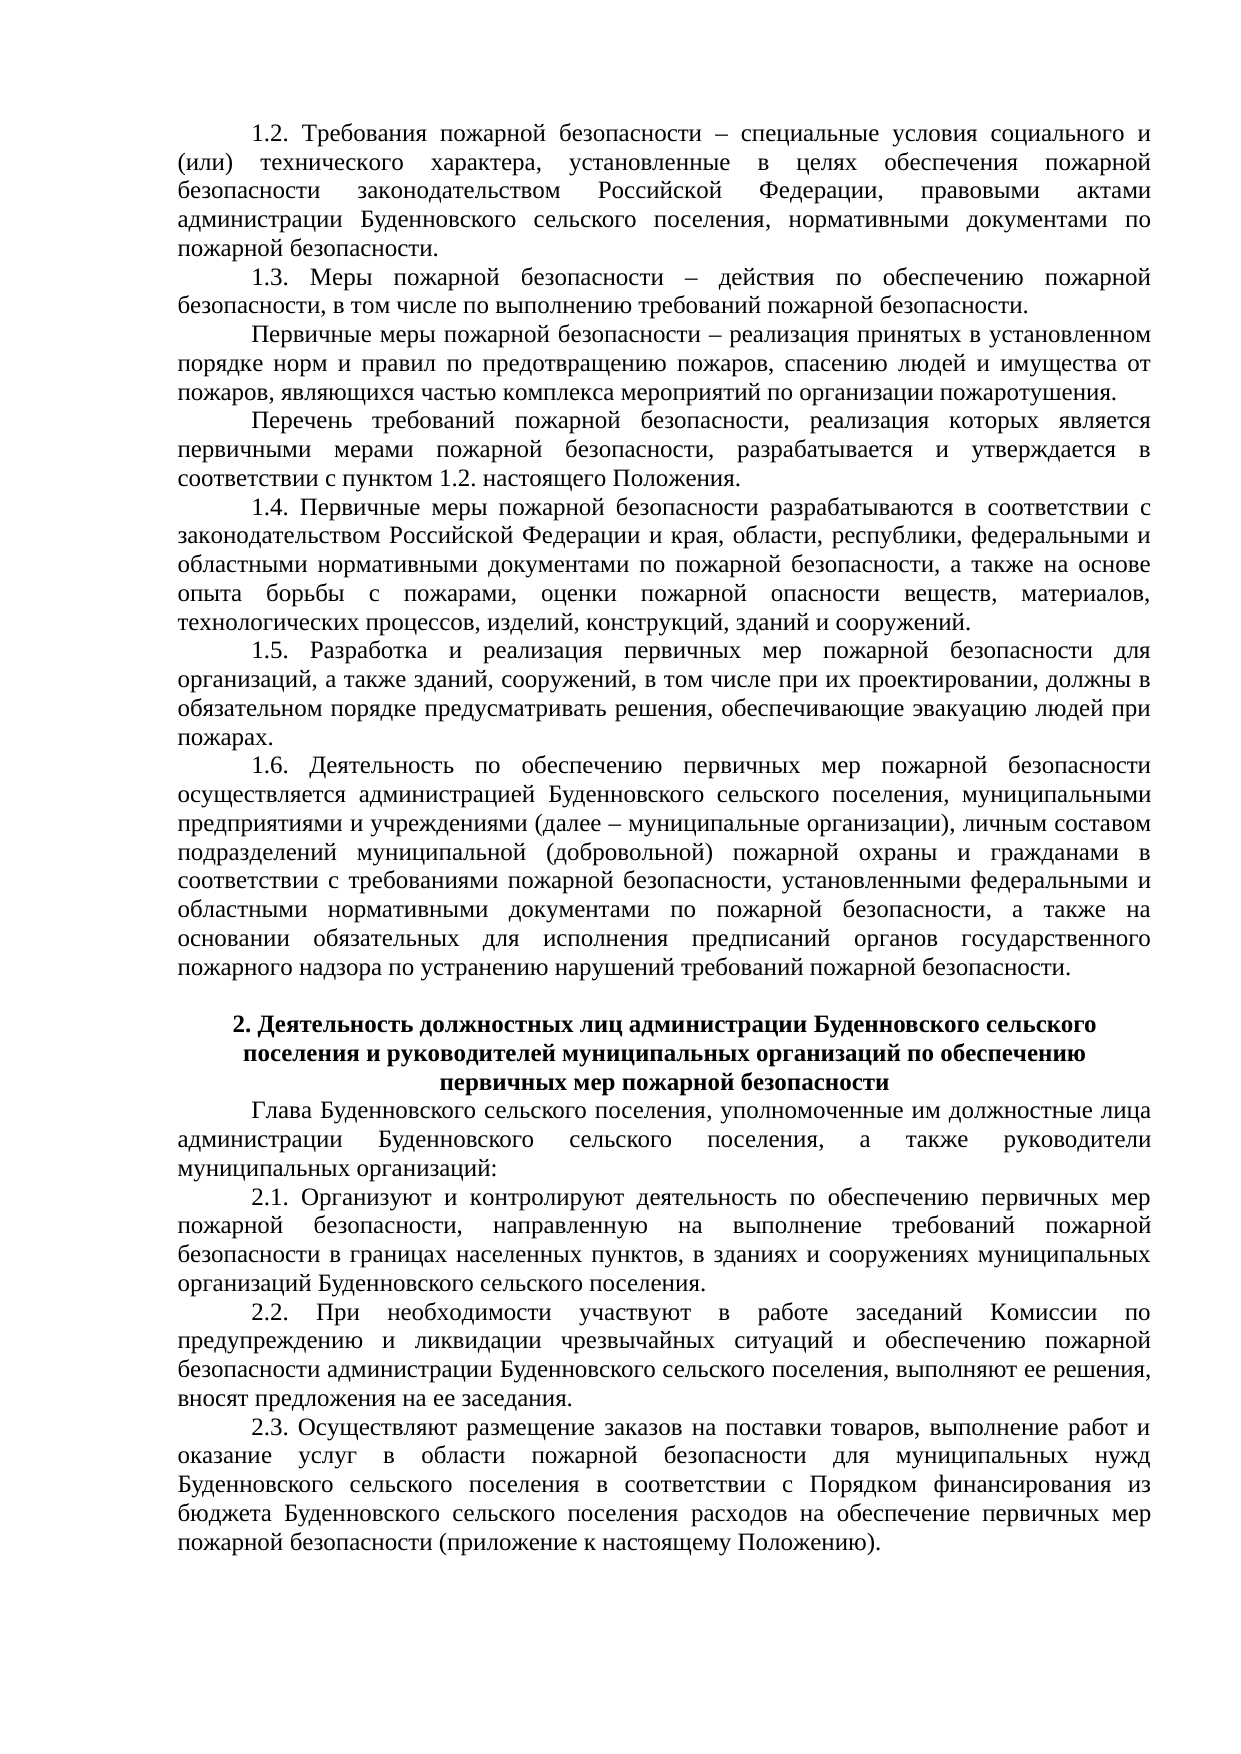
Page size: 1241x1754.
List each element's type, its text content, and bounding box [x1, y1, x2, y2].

text Перечень требований пожарной безопасности, реализация которых является первичными мерами пожарной безопасности, разрабатывается и утверждается в соответствии с пунктом 1.2. настоящего Положения. [177, 406, 1152, 492]
text 1.6. Деятельность по обеспечению первичных мер пожарной безопасности осуществляется администрацией Буденновского сельского поселения, муниципальными предприятиями и учреждениями (далее – муниципальные организации), личным составом подразделений муниципальной (добровольной) пожарной охраны и гражданами в соответствии с требованиями пожарной безопасности, установленными федеральными и областными нормативными документами по пожарной безопасности, а также на основании обязательных для исполнения предписаний органов государственного пожарного надзора по устранению нарушений требований пожарной безопасности. [177, 751, 1152, 981]
text 2.3. Осуществляют размещение заказов на поставки товаров, выполнение работ и оказание услуг в области пожарной безопасности для муниципальных нужд Буденновского сельского поселения в соответствии с Порядком финансирования из бюджета Буденновского сельского поселения расходов на обеспечение первичных мер пожарной безопасности (приложение к настоящему Положению). [177, 1412, 1152, 1556]
text 1.2. Требования пожарной безопасности – специальные условия социального и (или) технического характера, установленные в целях обеспечения пожарной безопасности законодательством Российской Федерации, правовыми актами администрации Буденновского сельского поселения, нормативными документами по пожарной безопасности. [177, 118, 1152, 262]
text Глава Буденновского сельского поселения, уполномоченные им должностные лица администрации Буденновского сельского поселения, а также руководители муниципальных организаций: [177, 1096, 1152, 1182]
text 1.5. Разработка и реализация первичных мер пожарной безопасности для организаций, а также зданий, сооружений, в том числе при их проектировании, должны в обязательном порядке предусматривать решения, обеспечивающие эвакуацию людей при пожарах. [177, 636, 1152, 751]
text 2.1. Организуют и контролируют деятельность по обеспечению первичных мер пожарной безопасности, направленную на выполнение требований пожарной безопасности в границах населенных пунктов, в зданиях и сооружениях муниципальных организаций Буденновского сельского поселения. [177, 1182, 1152, 1297]
text Первичные меры пожарной безопасности – реализация принятых в установленном порядке норм и правил по предотвращению пожаров, спасению людей и имущества от пожаров, являющихся частью комплекса мероприятий по организации пожаротушения. [177, 319, 1152, 406]
text 1.4. Первичные меры пожарной безопасности разрабатываются в соответствии с законодательством Российской Федерации и края, области, республики, федеральными и областными нормативными документами по пожарной безопасности, а также на основе опыта борьбы с пожарами, оценки пожарной опасности веществ, материалов, технологических процессов, изделий, конструкций, зданий и сооружений. [177, 492, 1152, 636]
text 2.2. При необходимости участвуют в работе заседаний Комиссии по предупреждению и ликвидации чрезвычайных ситуаций и обеспечению пожарной безопасности администрации Буденновского сельского поселения, выполняют ее решения, вносят предложения на ее заседания. [177, 1297, 1152, 1412]
text 1.3. Меры пожарной безопасности – действия по обеспечению пожарной безопасности, в том числе по выполнению требований пожарной безопасности. [177, 262, 1152, 319]
text 2. Деятельность должностных лиц администрации Буденновского сельского поселения и руководителей муниципальных организаций по обеспечению первичных мер пожарной безопасности [177, 1009, 1152, 1096]
